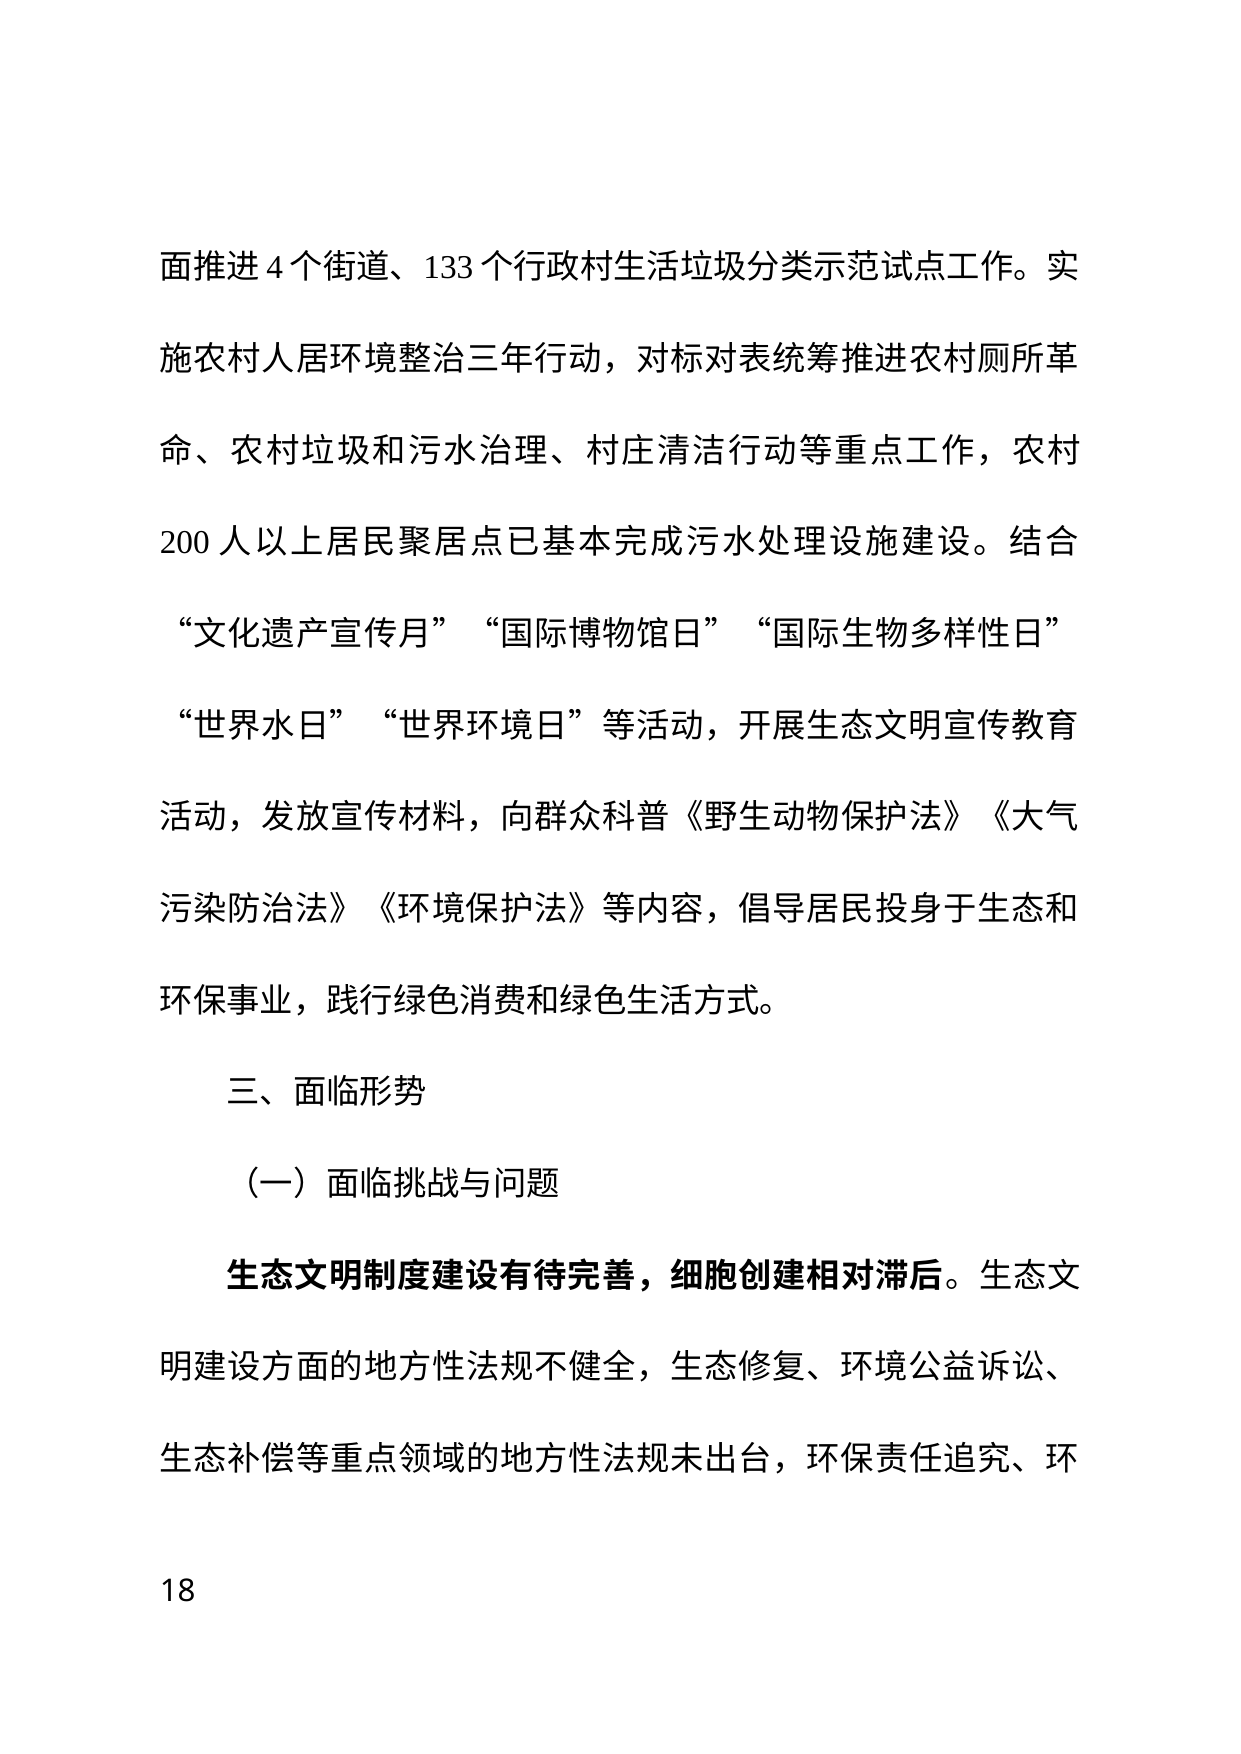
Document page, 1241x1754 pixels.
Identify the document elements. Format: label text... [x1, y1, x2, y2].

subtitle （一）面临挑战与问题 [159, 1135, 1081, 1227]
subtitle 三、面临形势 [159, 1043, 1081, 1135]
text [159, 1227, 1081, 1502]
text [159, 218, 1081, 1043]
